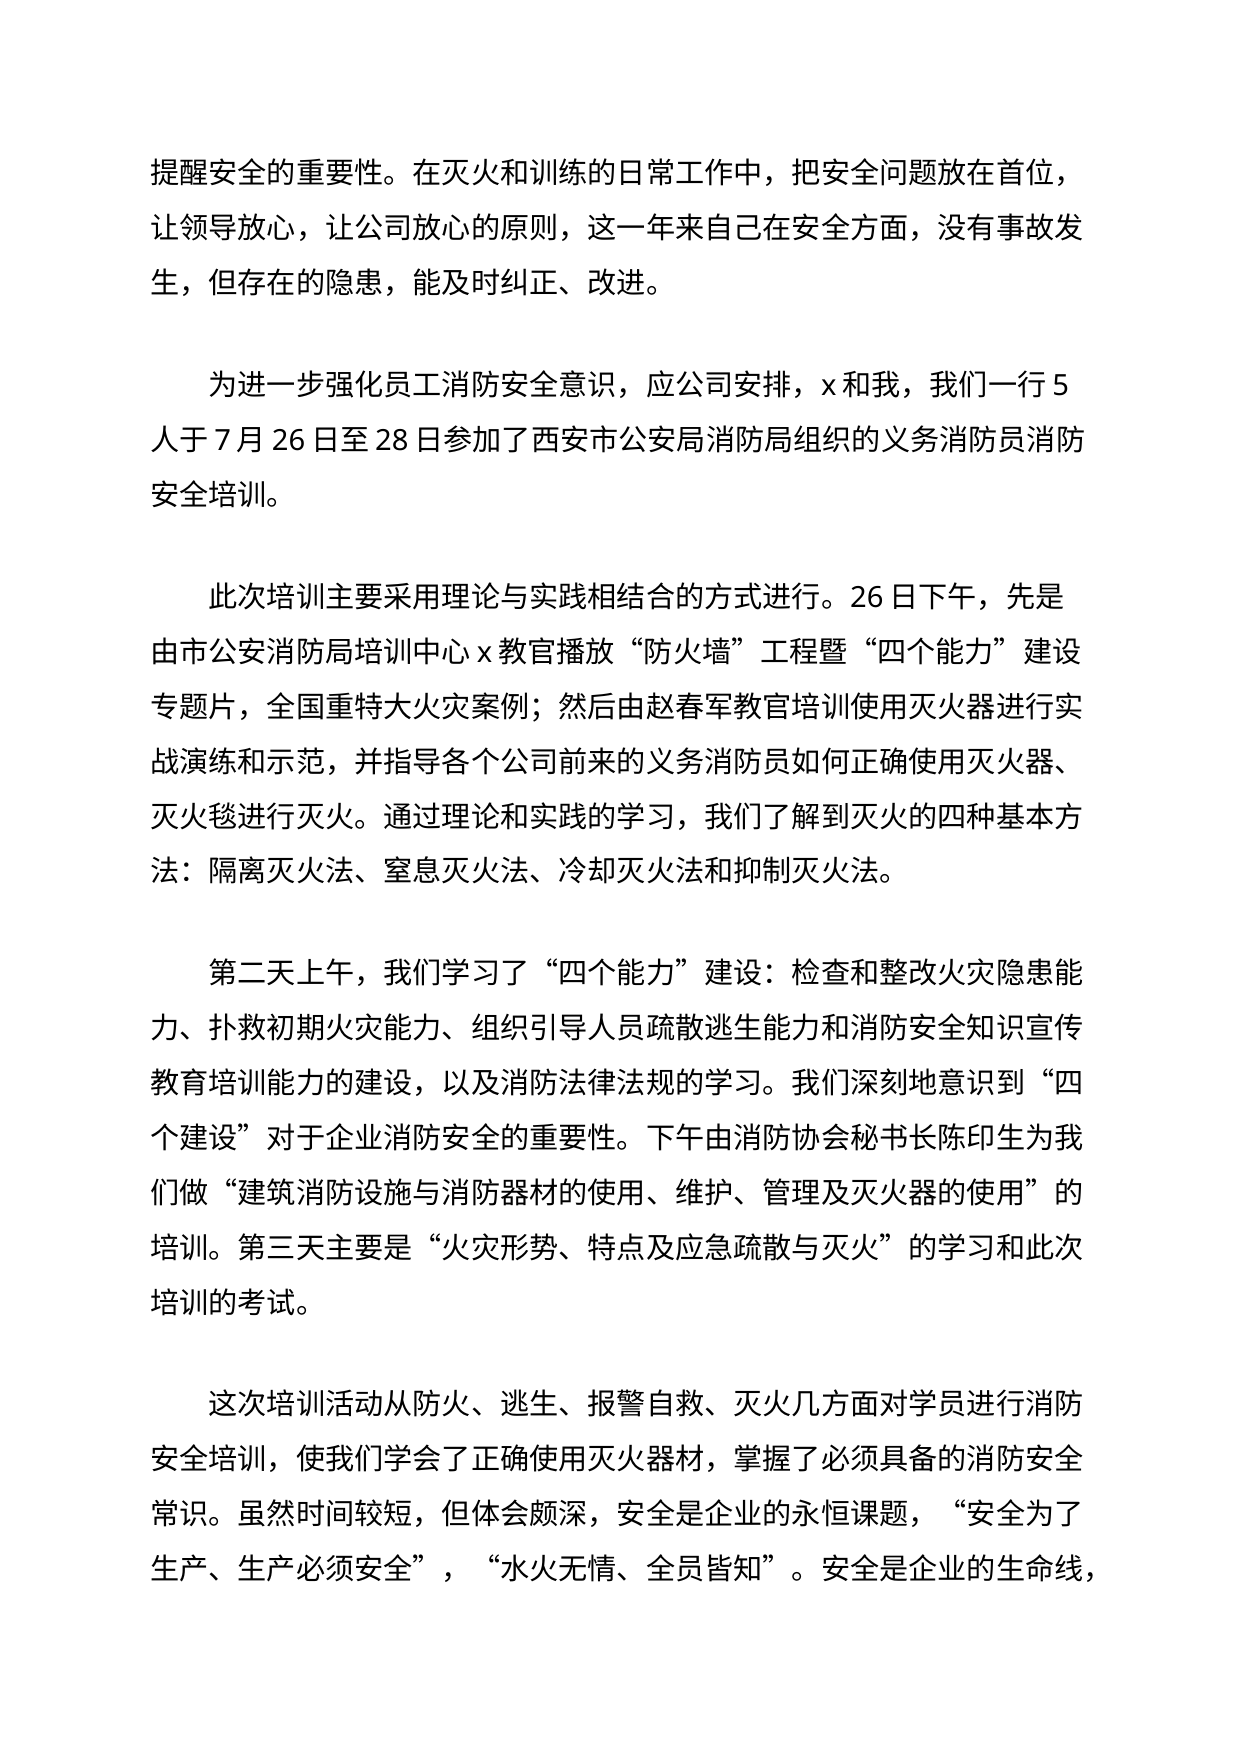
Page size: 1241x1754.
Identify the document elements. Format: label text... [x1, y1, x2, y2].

text 第二天上午，我们学习了“四个能力”建设：检查和整改火灾隐患能力、扑救初期火灾能力、组织引导人员疏散逃生能力和消防安全知识宣传教育培训能力的建设，以及消防法律法规的学习。我们深刻地意识到“四个建设”对于企业消防安全的重要性。下午由消防协会秘书长陈印生为我们做“建筑消防设施与消防器材的使用、维护、管理及灭火器的使用”的培训。第三天主要是“火灾形势、特点及应急疏散与灭火”的学习和此次培训的考试。 [150, 950, 1090, 1321]
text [150, 150, 1090, 302]
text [150, 1381, 1090, 1588]
text 此次培训主要采用理论与实践相结合的方式进行。26日下午，先是由市公安消防局培训中心x教官播放“防火墙”工程暨“四个能力”建设专题片，全国重特大火灾案例；然后由赵春军教官培训使用灭火器进行实战演练和示范，并指导各个公司前来的义务消防员如何正确使用灭火器、灭火毯进行灭火。通过理论和实践的学习，我们了解到灭火的四种基本方法：隔离灭火法、窒息灭火法、冷却灭火法和抑制灭火法。 [150, 573, 1090, 890]
text 为进一步强化员工消防安全意识，应公司安排，x和我，我们一行5人于7月26日至28日参加了西安市公安局消防局组织的义务消防员消防安全培训。 [150, 362, 1090, 514]
